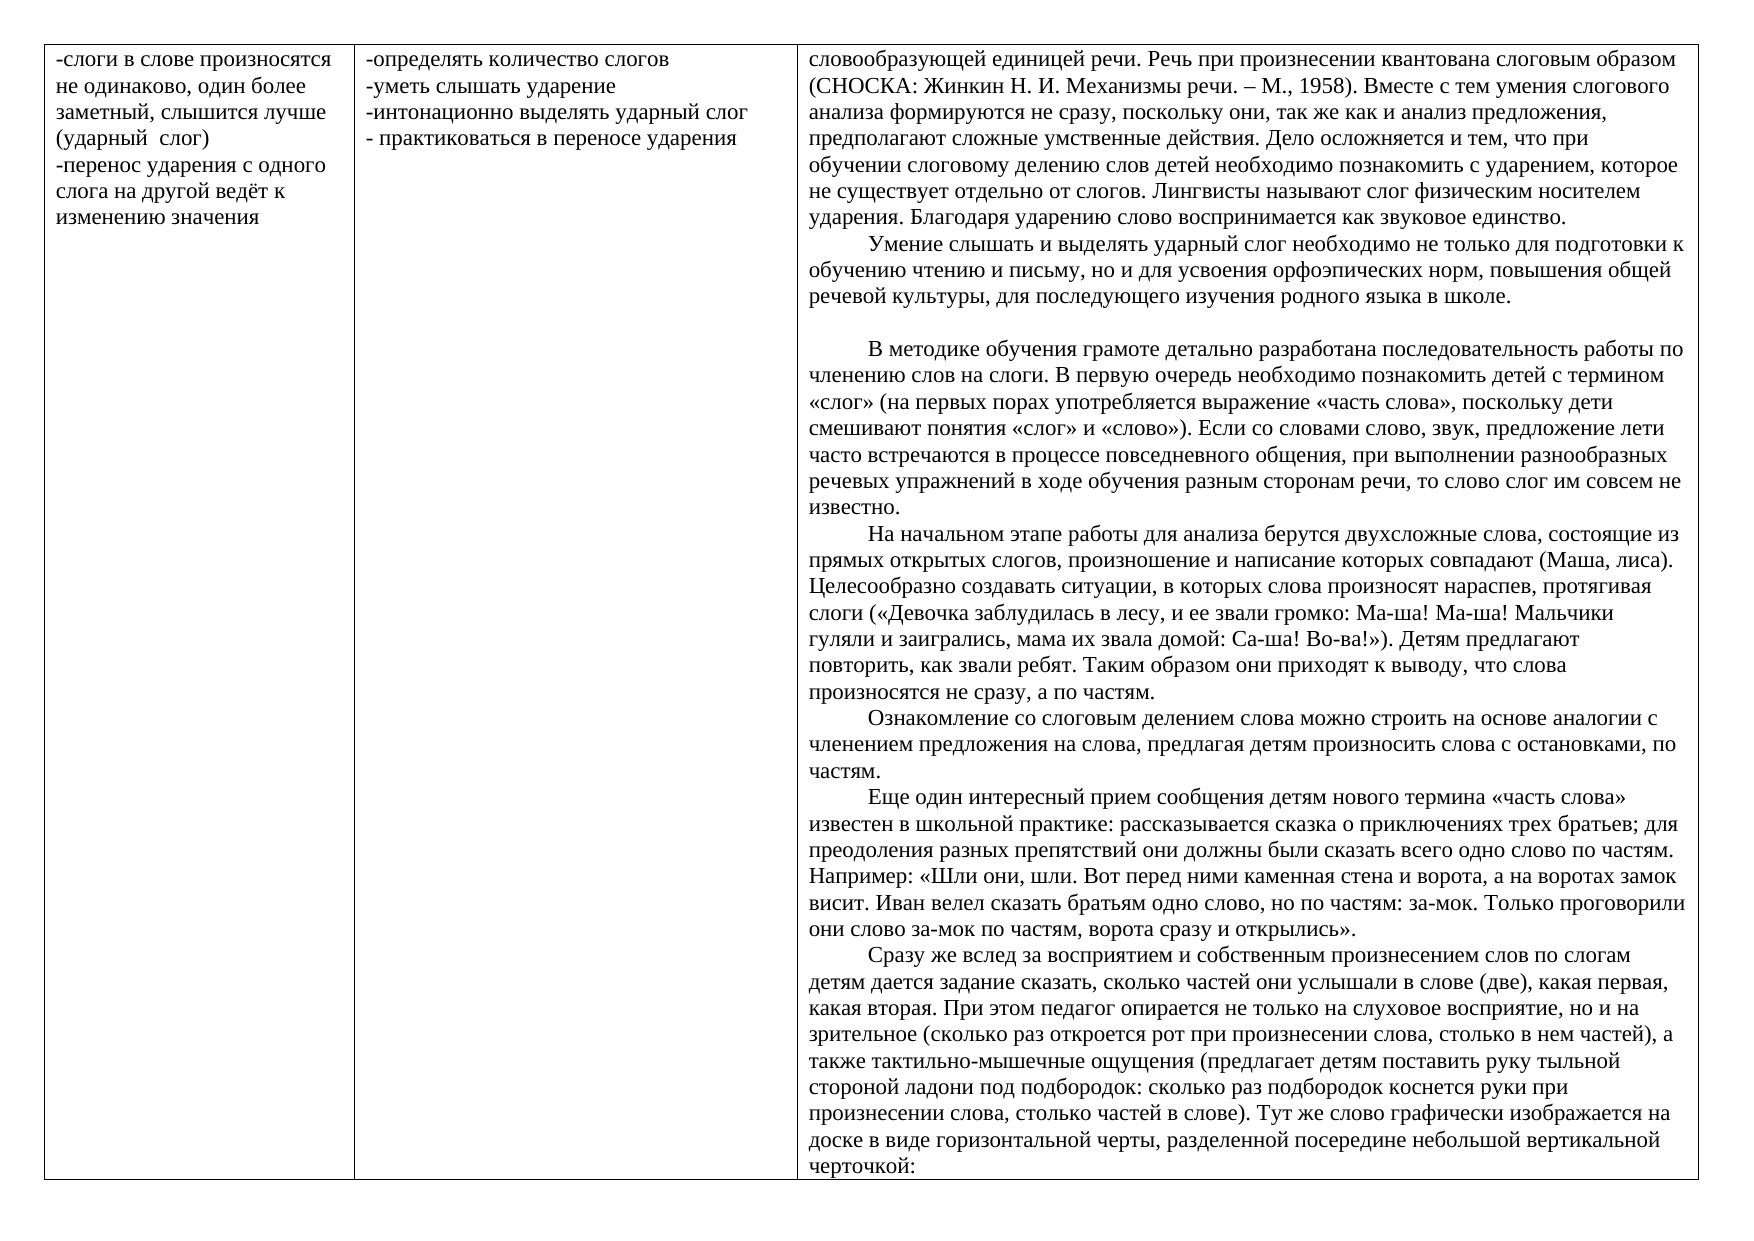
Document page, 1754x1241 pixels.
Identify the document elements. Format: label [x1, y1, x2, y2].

table_cell [798, 45, 1698, 1178]
table_cell [45, 45, 354, 1178]
table_cell [355, 45, 797, 1178]
